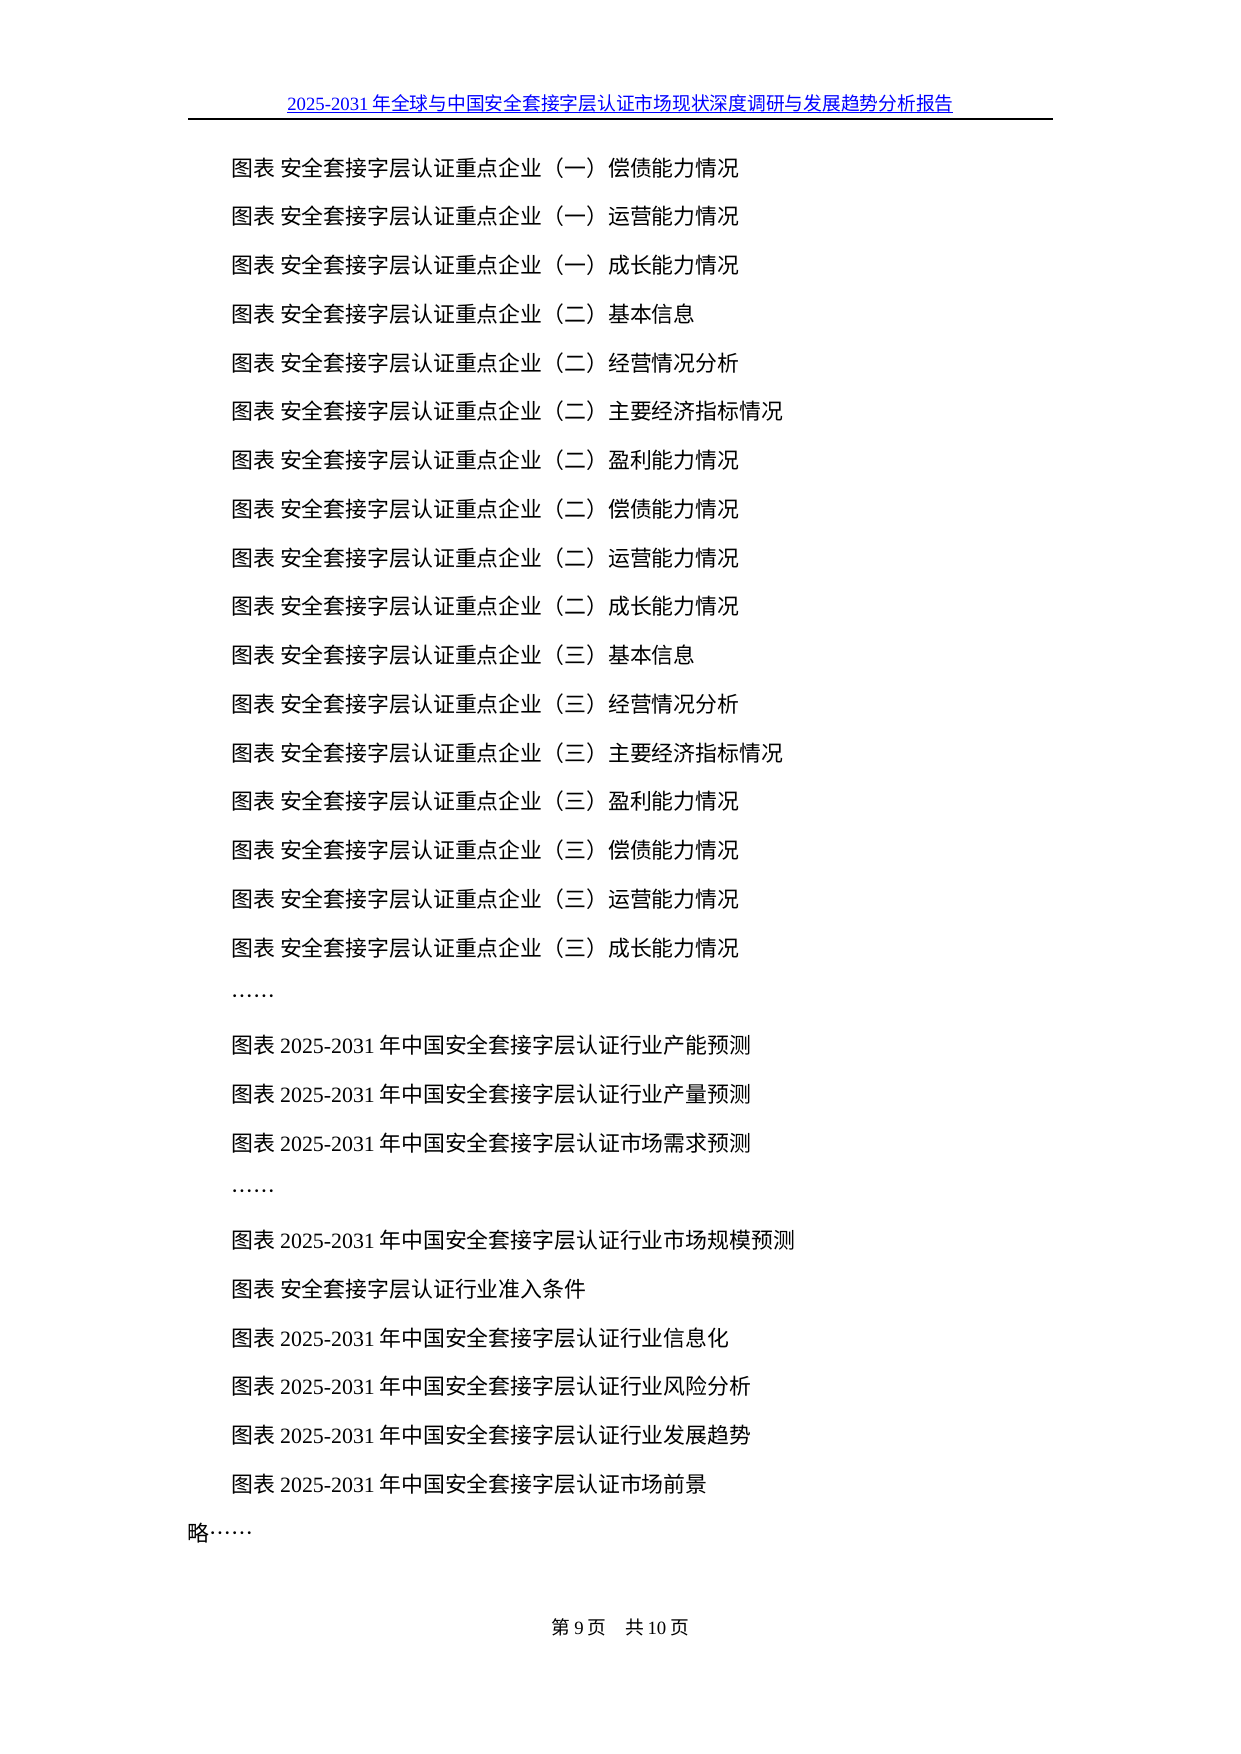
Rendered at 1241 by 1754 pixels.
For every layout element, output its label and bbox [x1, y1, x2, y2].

text [187, 150, 1053, 1548]
